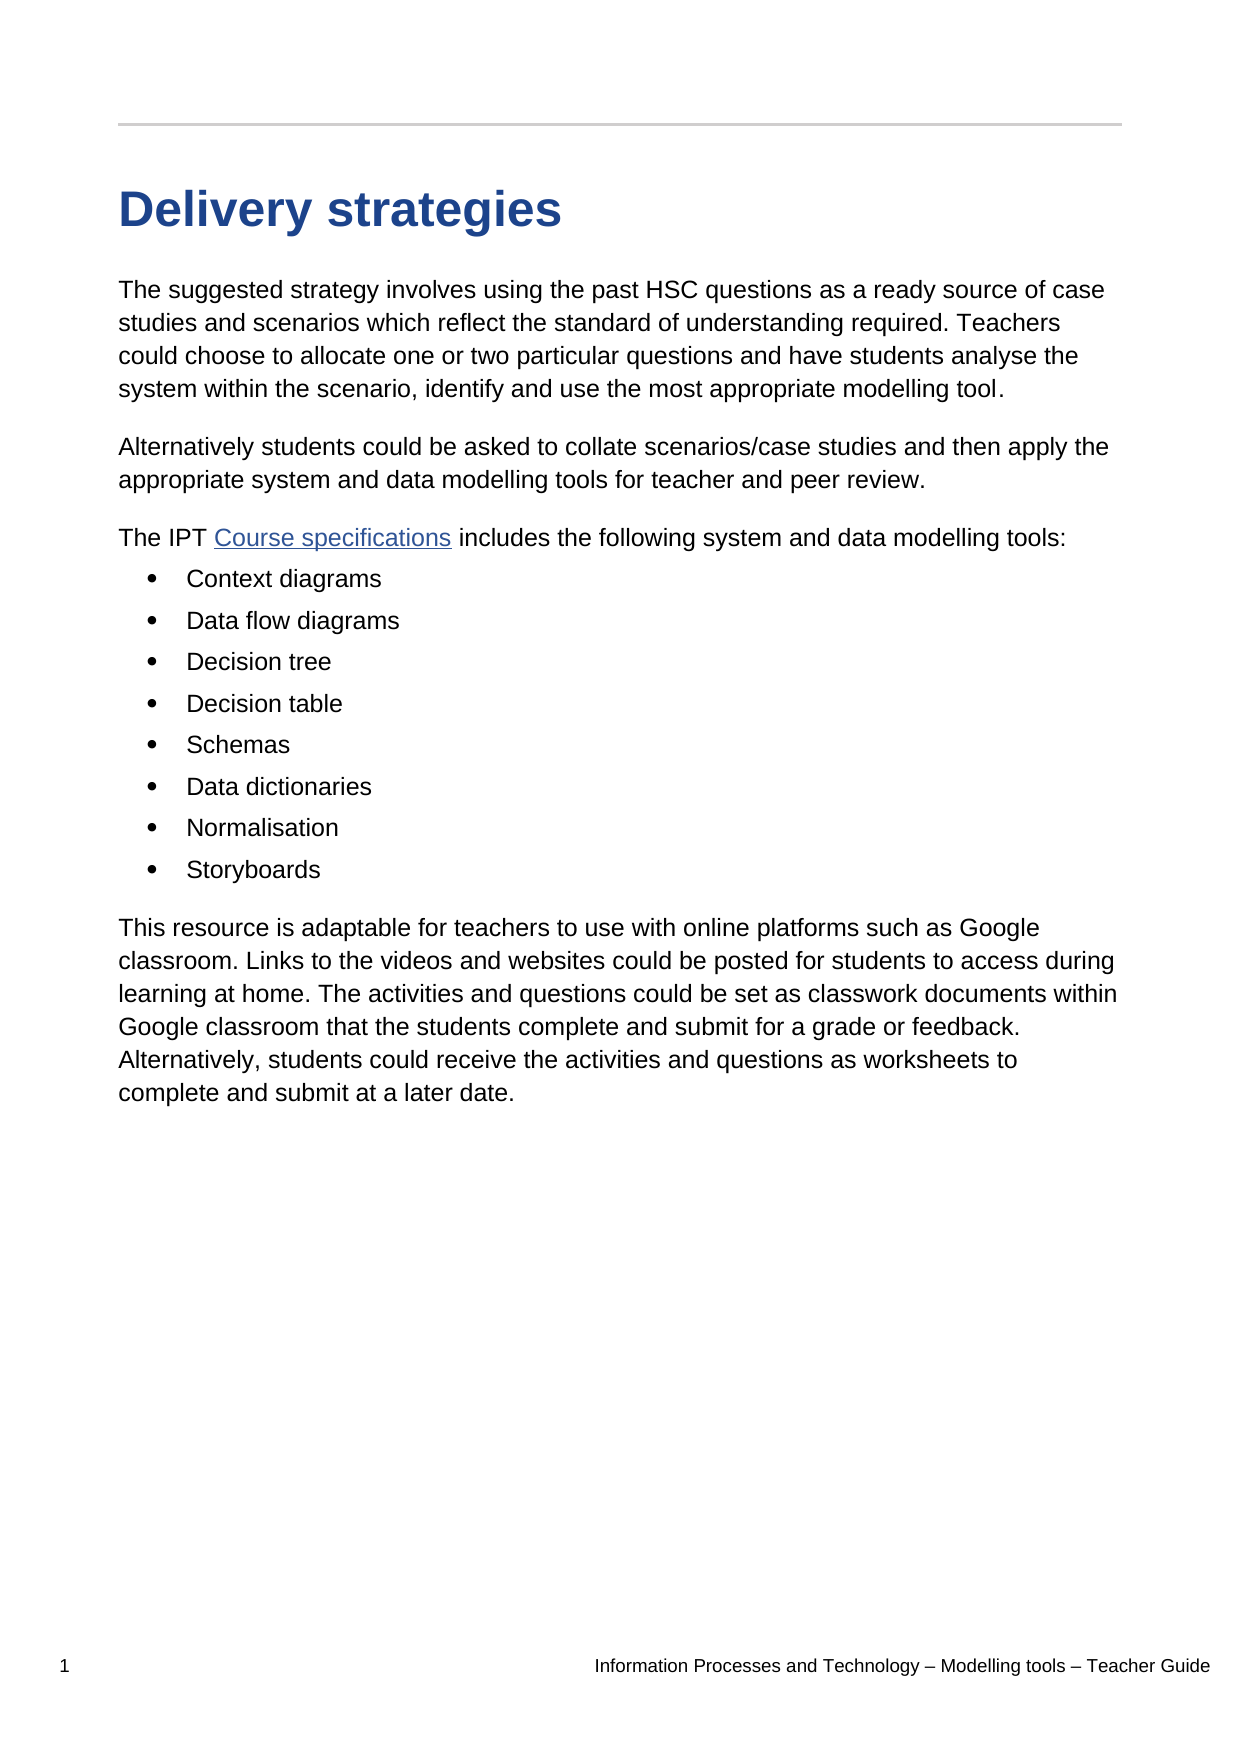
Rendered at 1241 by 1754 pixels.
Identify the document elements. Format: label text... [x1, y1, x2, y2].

list Context diagrams [148, 564, 1122, 593]
text Alternatively students could be asked to collate scenarios/case studies and then apply the appropriate system and data modelling tools for teacher and peer review. [118, 432, 1122, 494]
list Decision table [148, 689, 1122, 718]
list Storyboards [148, 855, 1122, 883]
list Decision tree [148, 647, 1122, 676]
text This resource is adaptable for teachers to use with online platforms such as Google classroom. Links to the videos and websites could be posted for students to access during learning at home. The activities and questions could be set as classwork documents within Google classroom that the students complete and submit for a grade or feedback. Alternatively, students could receive the activities and questions as worksheets to complete and submit at a later date. [118, 913, 1122, 1107]
list Data flow diagrams [148, 606, 1122, 635]
list Normalisation [148, 813, 1122, 842]
list Schemas [148, 730, 1122, 759]
text The IPT Course specifications includes the following system and data modelling tools: [118, 523, 1122, 552]
text The suggested strategy involves using the past HSC questions as a ready source of case studies and scenarios which reflect the standard of understanding required. Teachers could choose to allocate one or two particular questions and have students analyse the system within the scenario, identify and use the most appropriate modelling tool. [118, 275, 1122, 403]
list Data dictionaries [148, 772, 1122, 801]
subtitle Delivery strategies [118, 180, 1122, 237]
